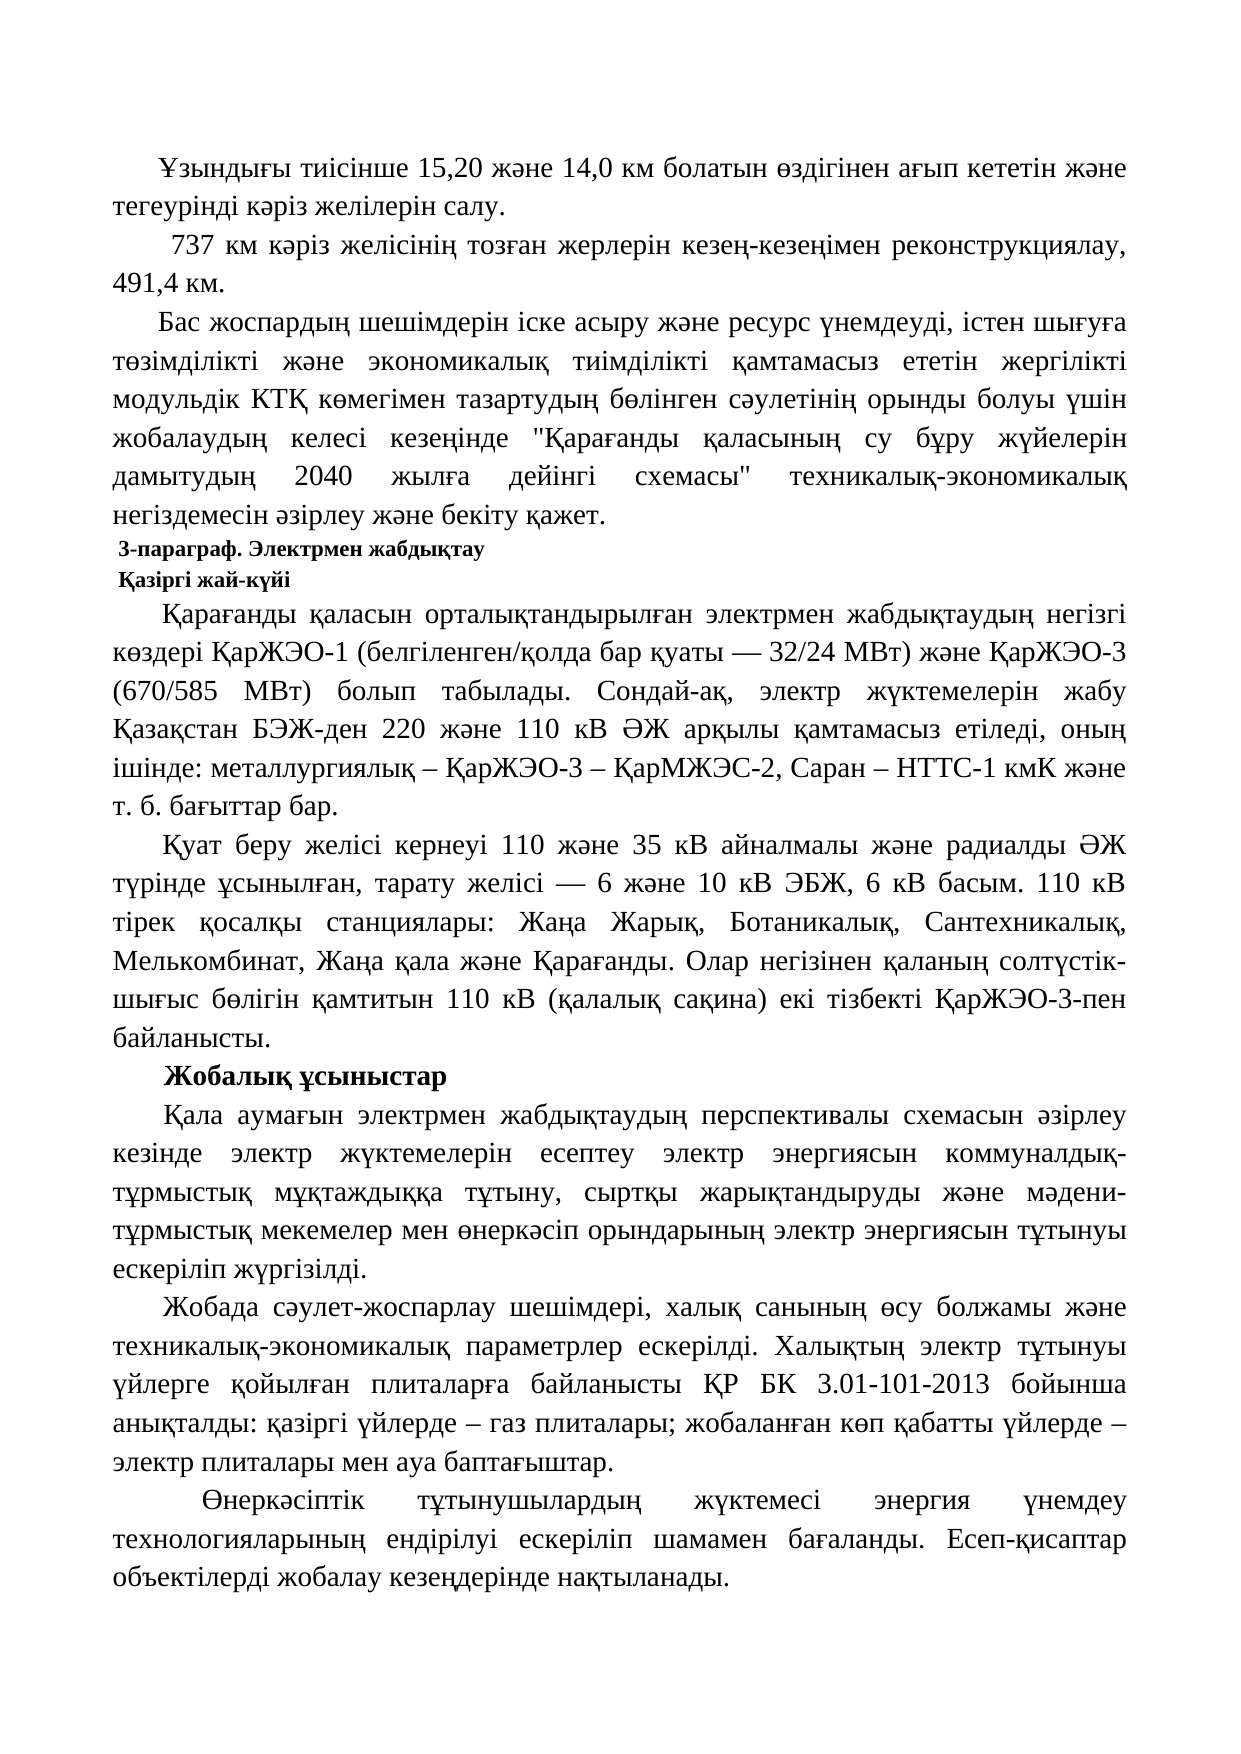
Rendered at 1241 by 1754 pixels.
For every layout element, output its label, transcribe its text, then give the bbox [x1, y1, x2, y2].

text Жобада сәулет-жоспарлау шешімдері, халық санының өсу болжамы және техникалық-экономикалық параметрлер ескерілді. Халықтың электр тұтынуы үйлерге қойылған плиталарға байланысты ҚР БК 3.01-101-2013 бойынша анықталды: қазіргі үйлерде – газ плиталары; жобаланған көп қабатты үйлерде – электр плиталары мен ауа баптағыштар. [112, 1289, 1128, 1477]
text 737 км кәріз желісінің тозған жерлерін кезең-кезеңімен реконструкциялау, 491,4 км. [112, 227, 1128, 299]
text Қуат беру желісі кернеуі 110 және 35 кВ айналмалы және радиалды ӘЖ түрінде ұсынылған, тарату желісі — 6 және 10 кВ ЭБЖ, 6 кВ басым. 110 кВ тірек қосалқы станциялары: Жаңа Жарық, Ботаникалық, Сантехникалық, Мелькомбинат, Жаңа қала және Қарағанды. Олар негізінен қаланың солтүстік-шығыс бөлігін қамтитын 110 кВ (қалалық сақина) екі тізбекті ҚарЖЭО-3-пен байланысты. [112, 827, 1128, 1053]
text Өнеркәсіптік тұтынушылардың жүктемесі энергия үнемдеу технологияларының ендірілуі ескеріліп шамамен бағаланды. Есеп-қисаптар объектілерді жобалау кезеңдерінде нақтыланады. [112, 1482, 1128, 1593]
text 3-параграф. Электрмен жабдықтау [112, 535, 1128, 562]
text Бас жоспардың шешімдерін іске асыру және ресурс үнемдеуді, істен шығуға төзімділікті және экономикалық тиімділікті қамтамасыз ететін жергілікті модульдік КТҚ көмегімен тазартудың бөлінген сәулетінің орынды болуы үшін жобалаудың келесі кезеңінде "Қарағанды қаласының су бұру жүйелерін дамытудың 2040 жылға дейінгі схемасы" техникалық-экономикалық негіздемесін әзірлеу және бекіту қажет. [112, 304, 1128, 530]
text Жобалық ұсыныстар [112, 1058, 1128, 1092]
text Қарағанды қаласын орталықтандырылған электрмен жабдықтаудың негізгі көздері ҚарЖЭО-1 (белгіленген/қолда бар қуаты — 32/24 МВт) және ҚарЖЭО-3 (670/585 МВт) болып табылады. Сондай-ақ, электр жүктемелерін жабу Қазақстан БЭЖ-ден 220 және 110 кВ ӘЖ арқылы қамтамасыз етіледі, оның ішінде: металлургиялық – ҚарЖЭО-3 – ҚарМЖЭС-2, Саран – НТТС-1 кмК және т. б. бағыттар бар. [112, 596, 1128, 822]
text Ұзындығы тиісінше 15,20 және 14,0 км болатын өздігінен ағып кететін және тегеурінді кәріз желілерін салу. [112, 150, 1128, 222]
text Қазіргі жай-күйі [112, 566, 1128, 592]
text Қала аумағын электрмен жабдықтаудың перспективалы схемасын әзірлеу кезінде электр жүктемелерін есептеу электр энергиясын коммуналдық-тұрмыстық мұқтаждыққа тұтыну, сыртқы жарықтандыруды және мәдени-тұрмыстық мекемелер мен өнеркәсіп орындарының электр энергиясын тұтынуы ескеріліп жүргізілді. [112, 1097, 1128, 1284]
